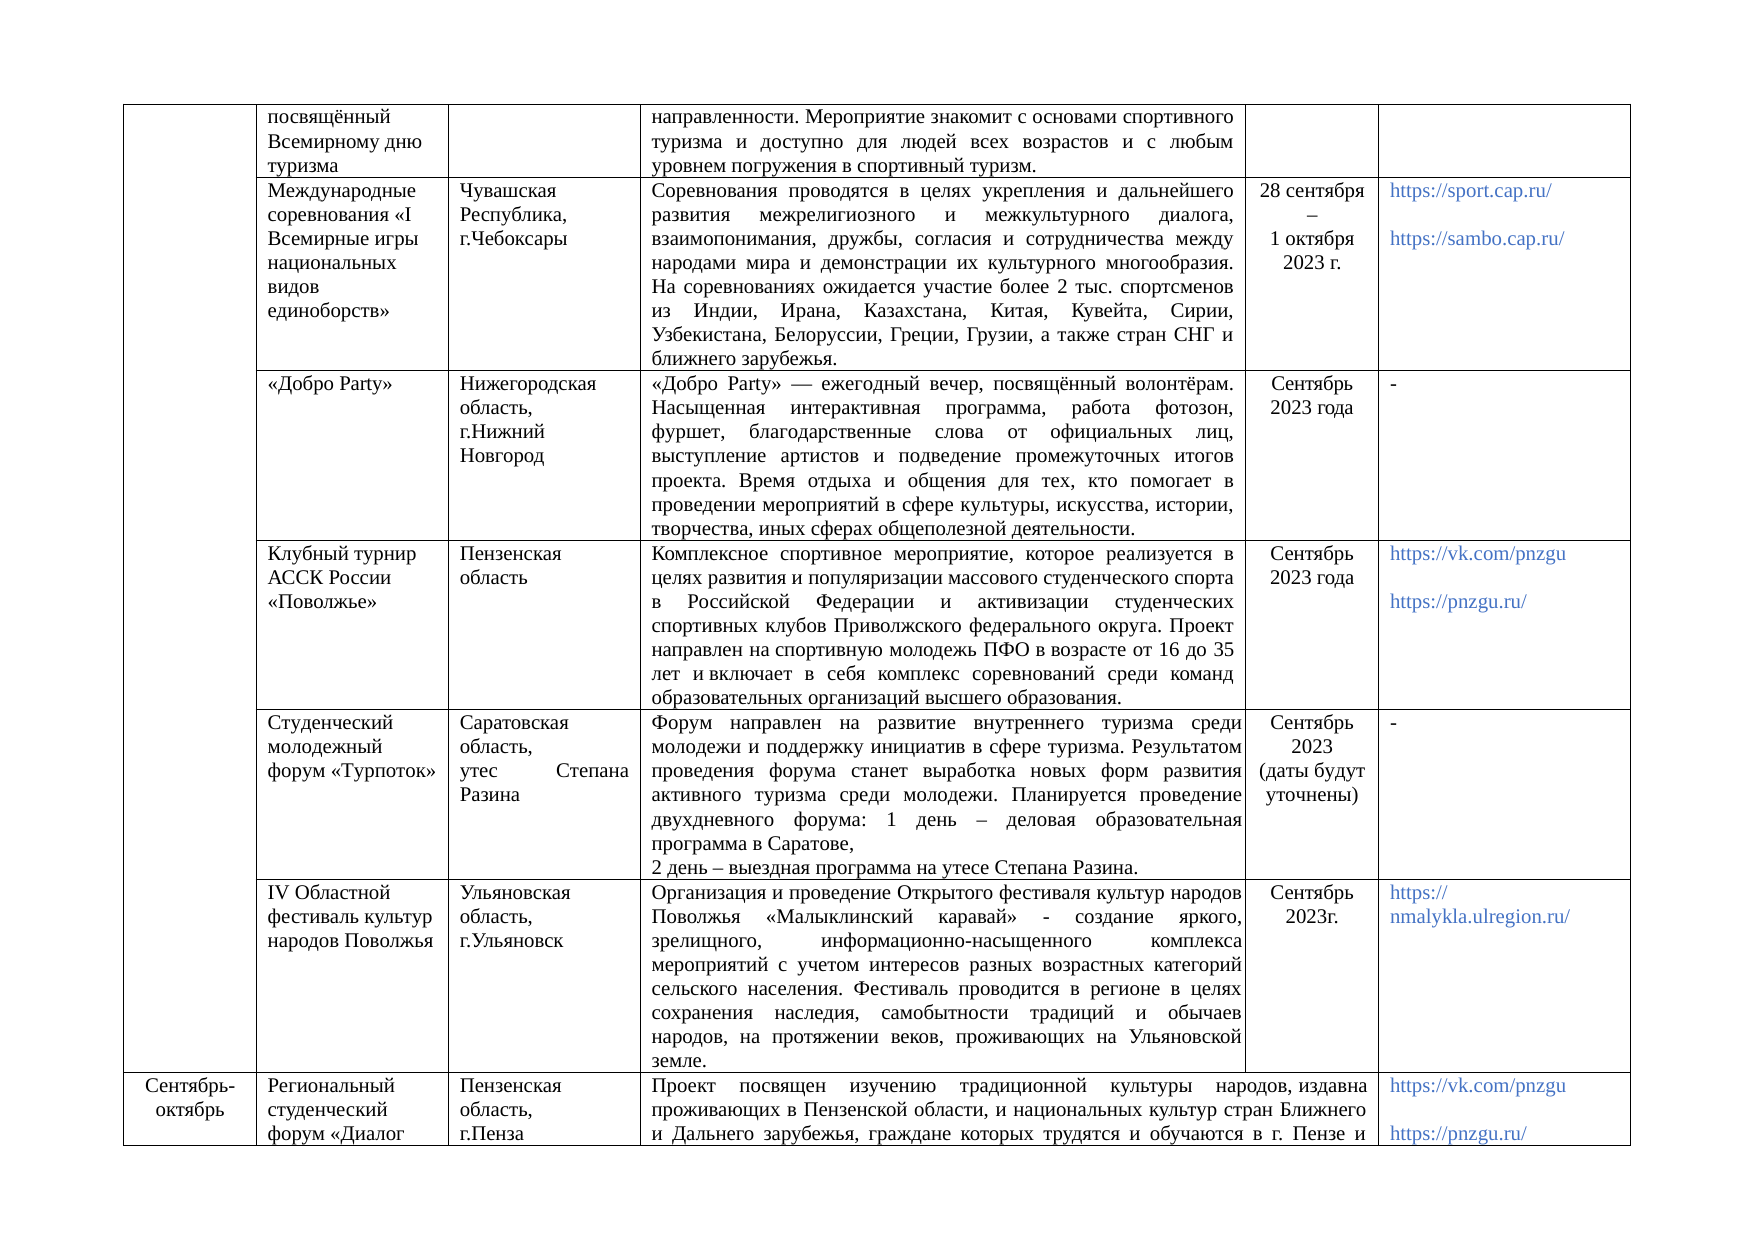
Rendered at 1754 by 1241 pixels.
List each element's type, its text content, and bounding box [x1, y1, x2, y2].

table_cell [257, 1073, 448, 1145]
table_cell Клубный турнир АССК России «Поволжье» [257, 541, 448, 709]
table_cell Саратовская область, утес Степана Разина [449, 710, 640, 879]
table_cell Форум направлен на развитие внутреннего туризма среди молодежи и поддержку инициатив в сфере туризма. Результатом проведения форума станет выработка новых форм развития активного туризма среди молодежи. Планируется проведение двухдневного форума: 1 день – деловая образовательная программа в Саратове, 2 день – выездная программа на утесе Степана Разина. [641, 710, 1245, 879]
table_cell «Добро Party» [257, 371, 448, 540]
table_cell IV Областной фестиваль культур народов Поволжья [257, 880, 448, 1072]
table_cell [1379, 1073, 1630, 1145]
table_cell https://sport.cap.ru/ https://sambo.cap.ru/ [1379, 178, 1630, 370]
table_cell Сентябрь 2023 года [1246, 541, 1378, 709]
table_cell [1246, 105, 1378, 177]
table_cell - [1379, 371, 1630, 540]
table_cell https://vk.com/pnzgu https://pnzgu.ru/ [1379, 541, 1630, 709]
table_cell Сентябрь-октябрь [124, 1073, 256, 1145]
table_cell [1379, 105, 1630, 177]
table_cell Сентябрь 2023 (даты будут уточнены) [1246, 710, 1378, 879]
table_cell Пензенская область [449, 541, 640, 709]
table_cell Студенческий молодежный форум «Турпоток» [257, 710, 448, 879]
table_cell Международные соревнования «I Всемирные игры национальных видов единоборств» [257, 178, 448, 370]
table_cell «Добро Party» — ежегодный вечер, посвящённый волонтёрам. Насыщенная интерактивная программа, работа фотозон, фуршет, благодарственные слова от официальных лиц, выступление артистов и подведение промежуточных итогов проекта. Время отдыха и общения для тех, кто помогает в проведении мероприятий в сфере культуры, искусства, истории, творчества, иных сферах общеполезной деятельности. [641, 371, 1245, 540]
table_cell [257, 105, 448, 177]
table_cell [641, 105, 1245, 177]
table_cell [449, 1073, 640, 1145]
table_cell Чувашская Республика, г.Чебоксары [449, 178, 640, 370]
table_cell Комплексное спортивное мероприятие, которое реализуется в целях развития и популяризации массового студенческого спорта в Российской Федерации и активизации студенческих спортивных клубов Приволжского федерального округа. Проект направлен на спортивную молодежь ПФО в возрасте от 16 до 35 лет и включает в себя комплекс соревнований среди команд образовательных организаций высшего образования. [641, 541, 1245, 709]
table_cell Соревнования проводятся в целях укрепления и дальнейшего развития межрелигиозного и межкультурного диалога, взаимопонимания, дружбы, согласия и сотрудничества между народами мира и демонстрации их культурного многообразия. На соревнованиях ожидается участие более 2 тыс. спортсменов из Индии, Ирана, Казахстана, Китая, Кувейта, Сирии, Узбекистана, Белоруссии, Греции, Грузии, а также стран СНГ и ближнего зарубежья. [641, 178, 1245, 370]
table_cell Организация и проведение Открытого фестиваля культур народов Поволжья «Малыклинский каравай» - создание яркого, зрелищного, информационно-насыщенного комплекса мероприятий с учетом интересов разных возрастных категорий сельского населения. Фестиваль проводится в регионе в целях сохранения наследия, самобытности традиций и обычаев народов, на протяжении веков, проживающих на Ульяновской земле. [641, 880, 1245, 1072]
table_cell Сентябрь 2023г. [1246, 880, 1378, 1072]
table_cell - [1379, 710, 1630, 879]
table_cell Нижегородская область, г.Нижний Новгород [449, 371, 640, 540]
table_cell Сентябрь 2023 года [1246, 371, 1378, 540]
table_cell 28 сентября – 1 октября 2023 г. [1246, 178, 1378, 370]
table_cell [641, 1073, 1378, 1145]
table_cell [449, 105, 640, 177]
table_cell https://nmalykla.ulregion.ru/ [1379, 880, 1630, 1072]
table_cell Ульяновская область, г.Ульяновск [449, 880, 640, 1072]
